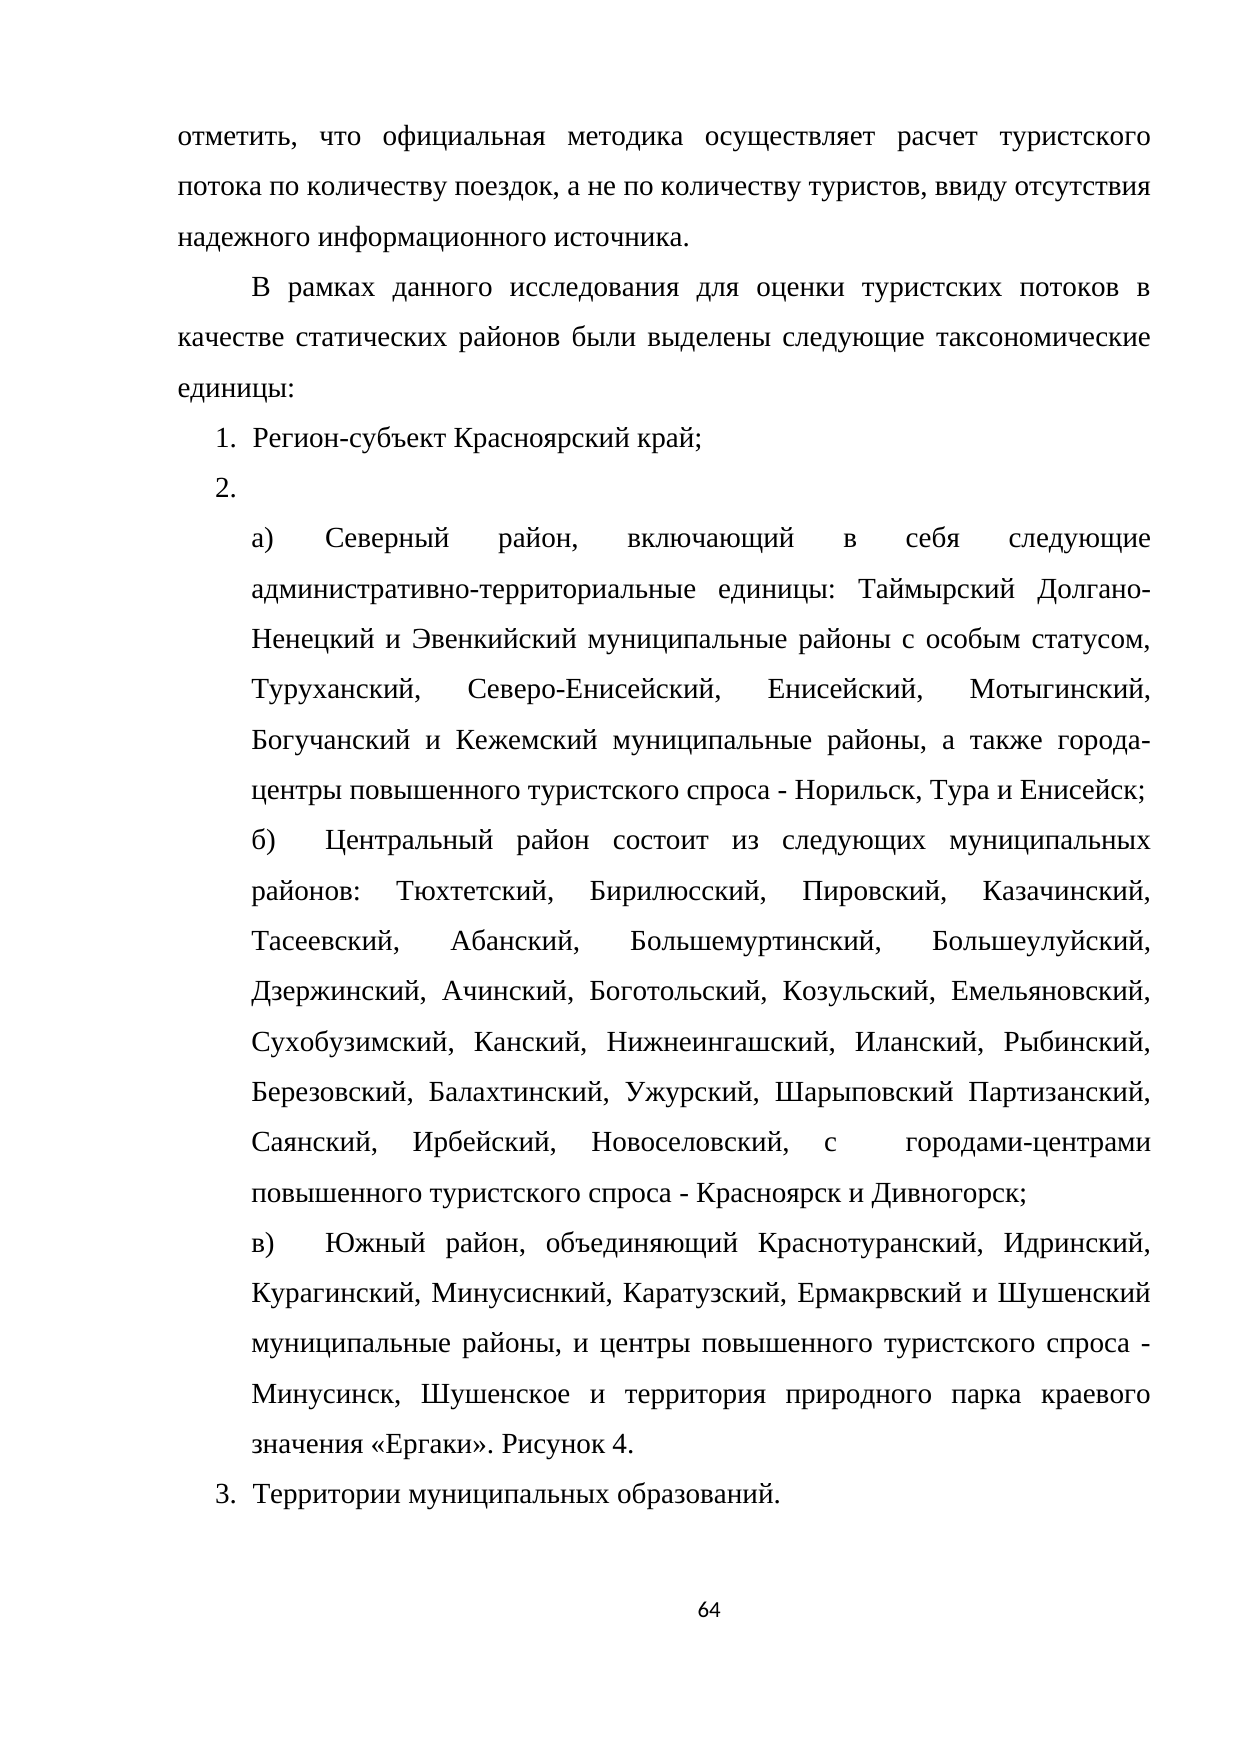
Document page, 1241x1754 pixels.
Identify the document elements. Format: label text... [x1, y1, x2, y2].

list Территории муниципальных образований. [215, 1477, 1152, 1510]
text В рамках данного исследования для оценки туристских потоков в качестве статических районов были выделены следующие таксономические единицы: [177, 269, 1152, 403]
list Южный район, объединяющий Краснотуранский, Идринский, Курагинский, Минусиснкий, Каратузский, Ермакрвский и Шушенский муниципальные районы, и центры повышенного туристского спроса - Минусинск, Шушенское и территория природного парка краевого значения «Ергаки». Рисунок 4. [251, 1225, 1152, 1460]
list Северный район, включающий в себя следующие административно-территориальные единицы: Таймырский Долгано-Ненецкий и Эвенкийский муниципальные районы с особым статусом, Туруханский, Северо-Енисейский, Енисейский, Мотыгинский, Богучанский и Кежемский муниципальные районы, а также города-центры повышенного туристского спроса - Норильск, Тура и Енисейск; [251, 521, 1152, 806]
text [177, 118, 1152, 252]
list Центральный район состоит из следующих муниципальных районов: Тюхтетский, Бирилюсский, Пировский, Казачинский, Тасеевский, Абанский, Большемуртинский, Большеулуйский, Дзержинский, Ачинский, Боготольский, Козульский, Емельяновский, Сухобузимский, Канский, Нижнеингашский, Иланский, Рыбинский, Березовский, Балахтинский, Ужурский, Шарыповский Партизанский, Саянский, Ирбейский, Новоселовский, с городами-центрами повышенного туристского спроса - Красноярск и Дивногорск; [251, 822, 1152, 1208]
list Регион-субъект Красноярский край; [215, 420, 1152, 453]
